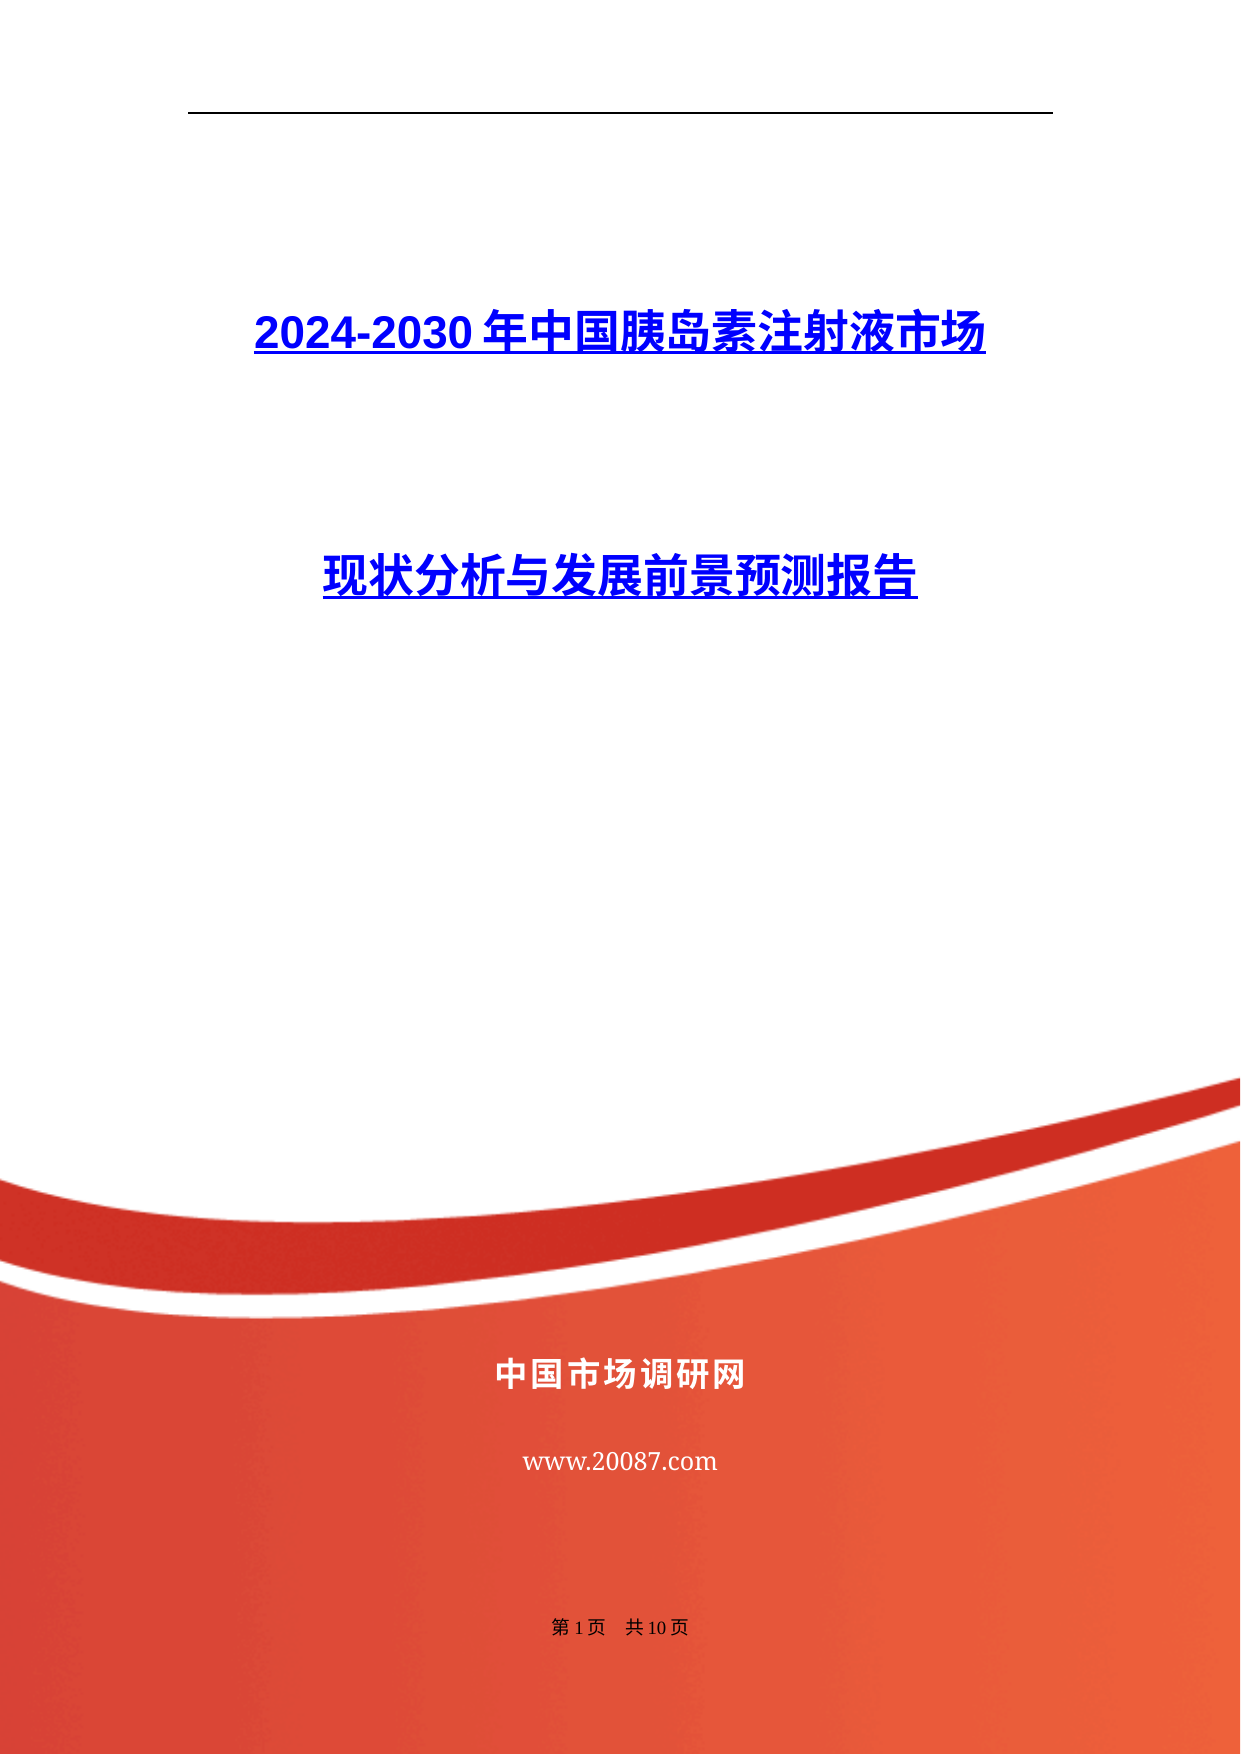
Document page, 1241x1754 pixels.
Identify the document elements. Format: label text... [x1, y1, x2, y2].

text www.20087.com [187, 1428, 1053, 1493]
table_header 2024-2030年中国胰岛素注射液市场现状分析与发展前景预测报告 [188, 207, 1053, 773]
picture [0, 1006, 1241, 1754]
subtitle 中国市场调研网 [187, 1339, 1053, 1404]
